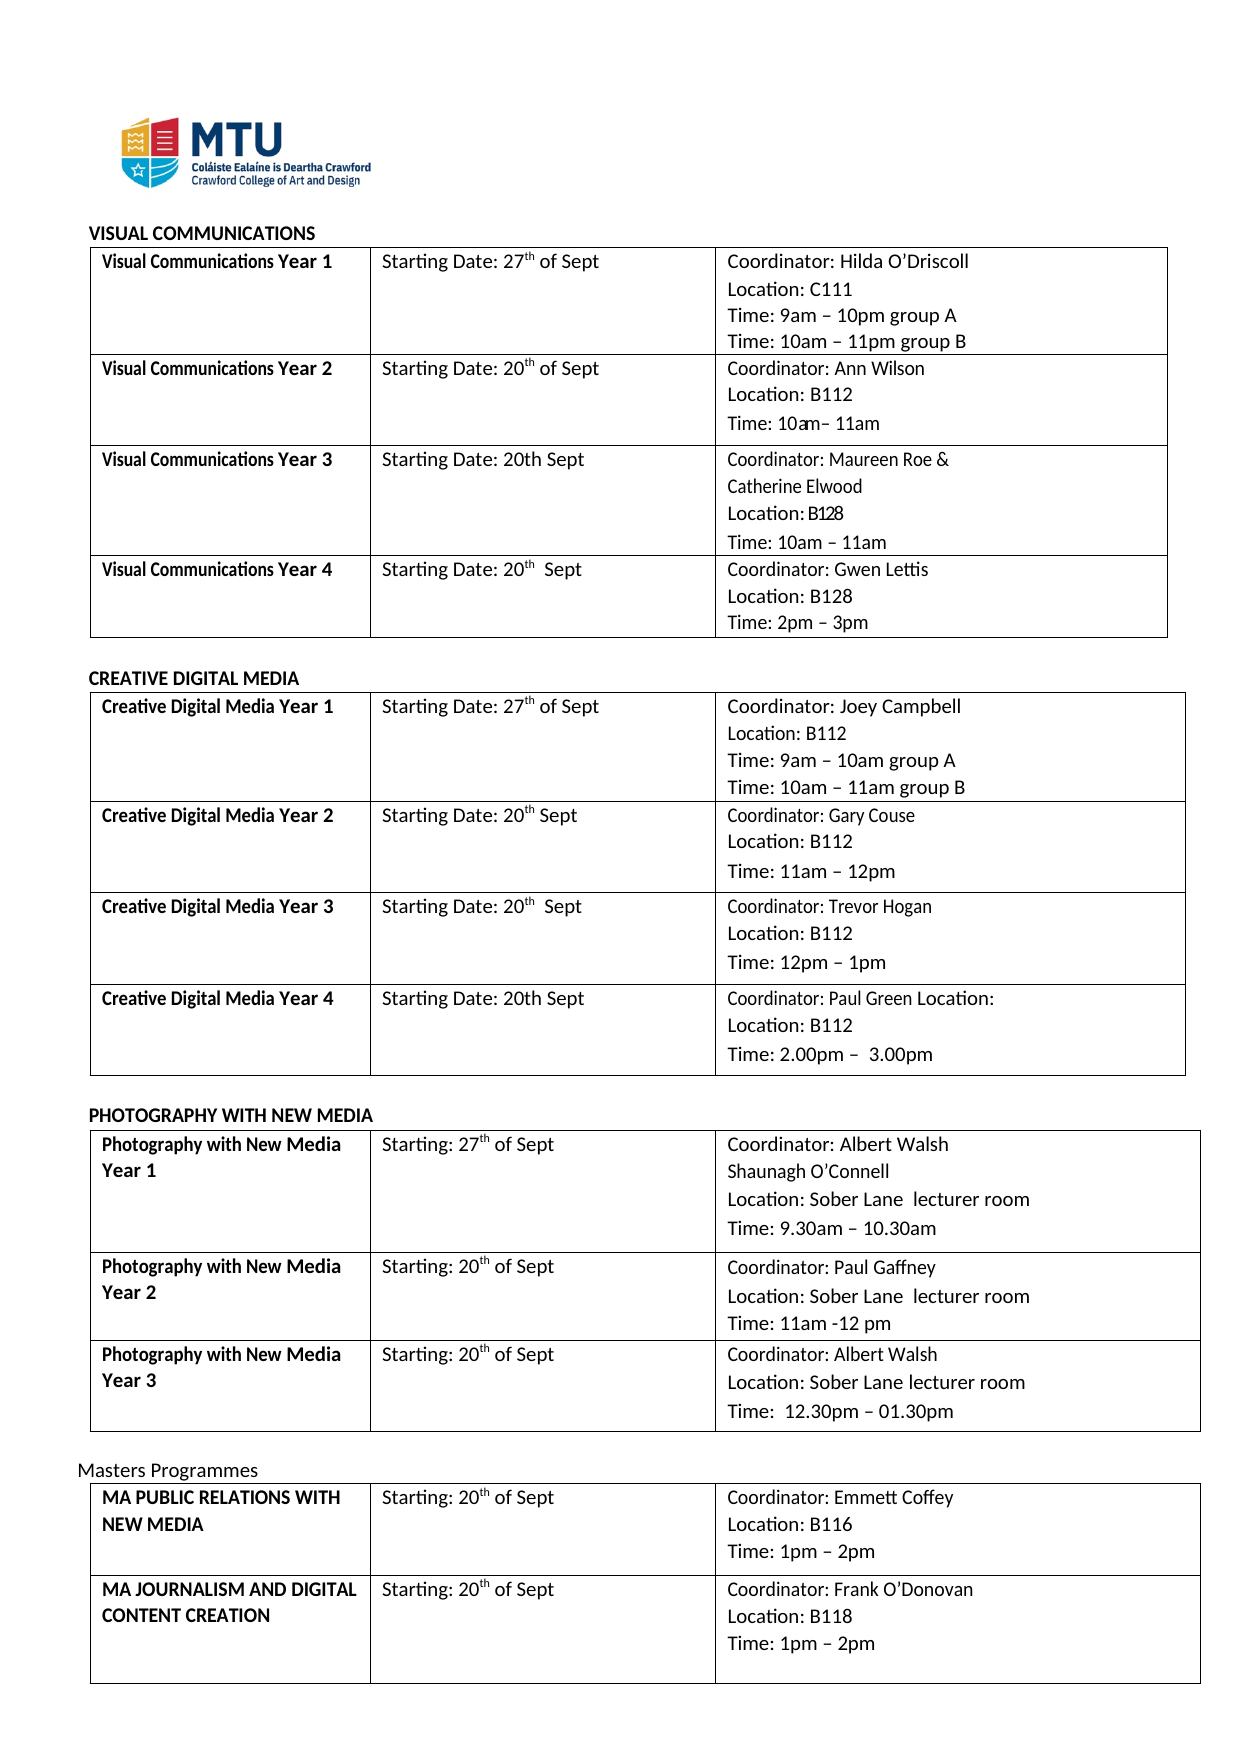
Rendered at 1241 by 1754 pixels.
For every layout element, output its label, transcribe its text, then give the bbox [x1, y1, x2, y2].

table_cell Starting Date: 20th Sept [371, 556, 715, 637]
table_cell Starting Date: 20th Sept [371, 446, 715, 555]
table_cell Creative Digital Media Year 3 [91, 893, 370, 984]
text VISUAL COMMUNICATIONS [88, 220, 1180, 246]
table_cell Creative Digital Media Year 4 [91, 985, 370, 1075]
table_header Coordinator: Emmett Coffey Location: B116 Time: 1pm – 2pm [716, 1484, 1200, 1575]
table_cell Starting Date: 20th Sept [371, 893, 715, 984]
table_cell Starting: 20th of Sept [371, 1576, 715, 1683]
table_header MA PUBLIC RELATIONS WITH NEW MEDIA [91, 1484, 370, 1575]
table_cell Coordinator: Gary Couse Location: B112 Time: 11am – 12pm [716, 802, 1185, 892]
table_cell Creative Digital Media Year 2 [91, 802, 370, 892]
table_cell Starting Date: 20th of Sept [371, 355, 715, 445]
table_header Visual Communications Year 1 [91, 248, 370, 353]
table_header Coordinator: Hilda O’Driscoll Location: C111 Time: 9am – 10pm group A Time: 10am – 11pm group B [716, 248, 1167, 353]
table_cell Visual Communications Year 4 [91, 556, 370, 637]
table_header Starting Date: 27th of Sept [371, 248, 715, 353]
table_cell Coordinator: Gwen Lettis Location: B128 Time: 2pm – 3pm [716, 556, 1167, 637]
table_cell Visual Communications Year 2 [91, 355, 370, 445]
table_cell Coordinator: Paul Gaffney Location: Sober Lane lecturer room Time: 11am -12 pm [716, 1253, 1200, 1340]
table_cell MA JOURNALISM AND DIGITAL CONTENT CREATION [91, 1576, 370, 1683]
table_header Starting: 20th of Sept [371, 1484, 715, 1575]
table_cell Coordinator: Ann Wilson Location: B112 Time: 10 am– 11am [716, 355, 1167, 445]
text PHOTOGRAPHY WITH NEW MEDIA [88, 1102, 1180, 1128]
table_header Creative Digital Media Year 1 [91, 693, 370, 801]
table_cell Starting: 20th of Sept [371, 1341, 715, 1431]
table_cell Starting Date: 20th Sept [371, 802, 715, 892]
table_header Coordinator: Joey Campbell Location: B112 Time: 9am – 10am group A Time: 10am – 11am group B [716, 693, 1185, 801]
table_cell Coordinator: Maureen Roe & Catherine Elwood Location: B128 Time: 10am – 11am [716, 446, 1167, 555]
table_header Starting Date: 27th of Sept [371, 693, 715, 801]
table_cell Coordinator: Trevor Hogan Location: B112 Time: 12pm – 1pm [716, 893, 1185, 984]
table_cell Coordinator: Albert Walsh Location: Sober Lane lecturer room Time: 12.30pm – 01.30pm [716, 1341, 1200, 1431]
table_header Coordinator: Albert Walsh Shaunagh O’Connell Location: Sober Lane lecturer room Time: 9.30am – 10.30am [716, 1131, 1200, 1252]
table_cell Photography with New Media Year 2 [91, 1253, 370, 1340]
text CREATIVE DIGITAL MEDIA [88, 665, 1180, 690]
picture [88, 89, 403, 218]
table_header Starting: 27th of Sept [371, 1131, 715, 1252]
table_cell Starting: 20th of Sept [371, 1253, 715, 1340]
table_cell Coordinator: Frank O’Donovan Location: B118 Time: 1pm – 2pm [716, 1576, 1200, 1683]
table_cell Starting Date: 20th Sept [371, 985, 715, 1075]
table_cell Visual Communications Year 3 [91, 446, 370, 555]
table_cell Coordinator: Paul Green Location: Location: B112 Time: 2.00pm – 3.00pm [716, 985, 1185, 1075]
table_header Photography with New Media Year 1 [91, 1131, 370, 1252]
text Masters Programmes [77, 1458, 1180, 1483]
table_cell Photography with New Media Year 3 [91, 1341, 370, 1431]
